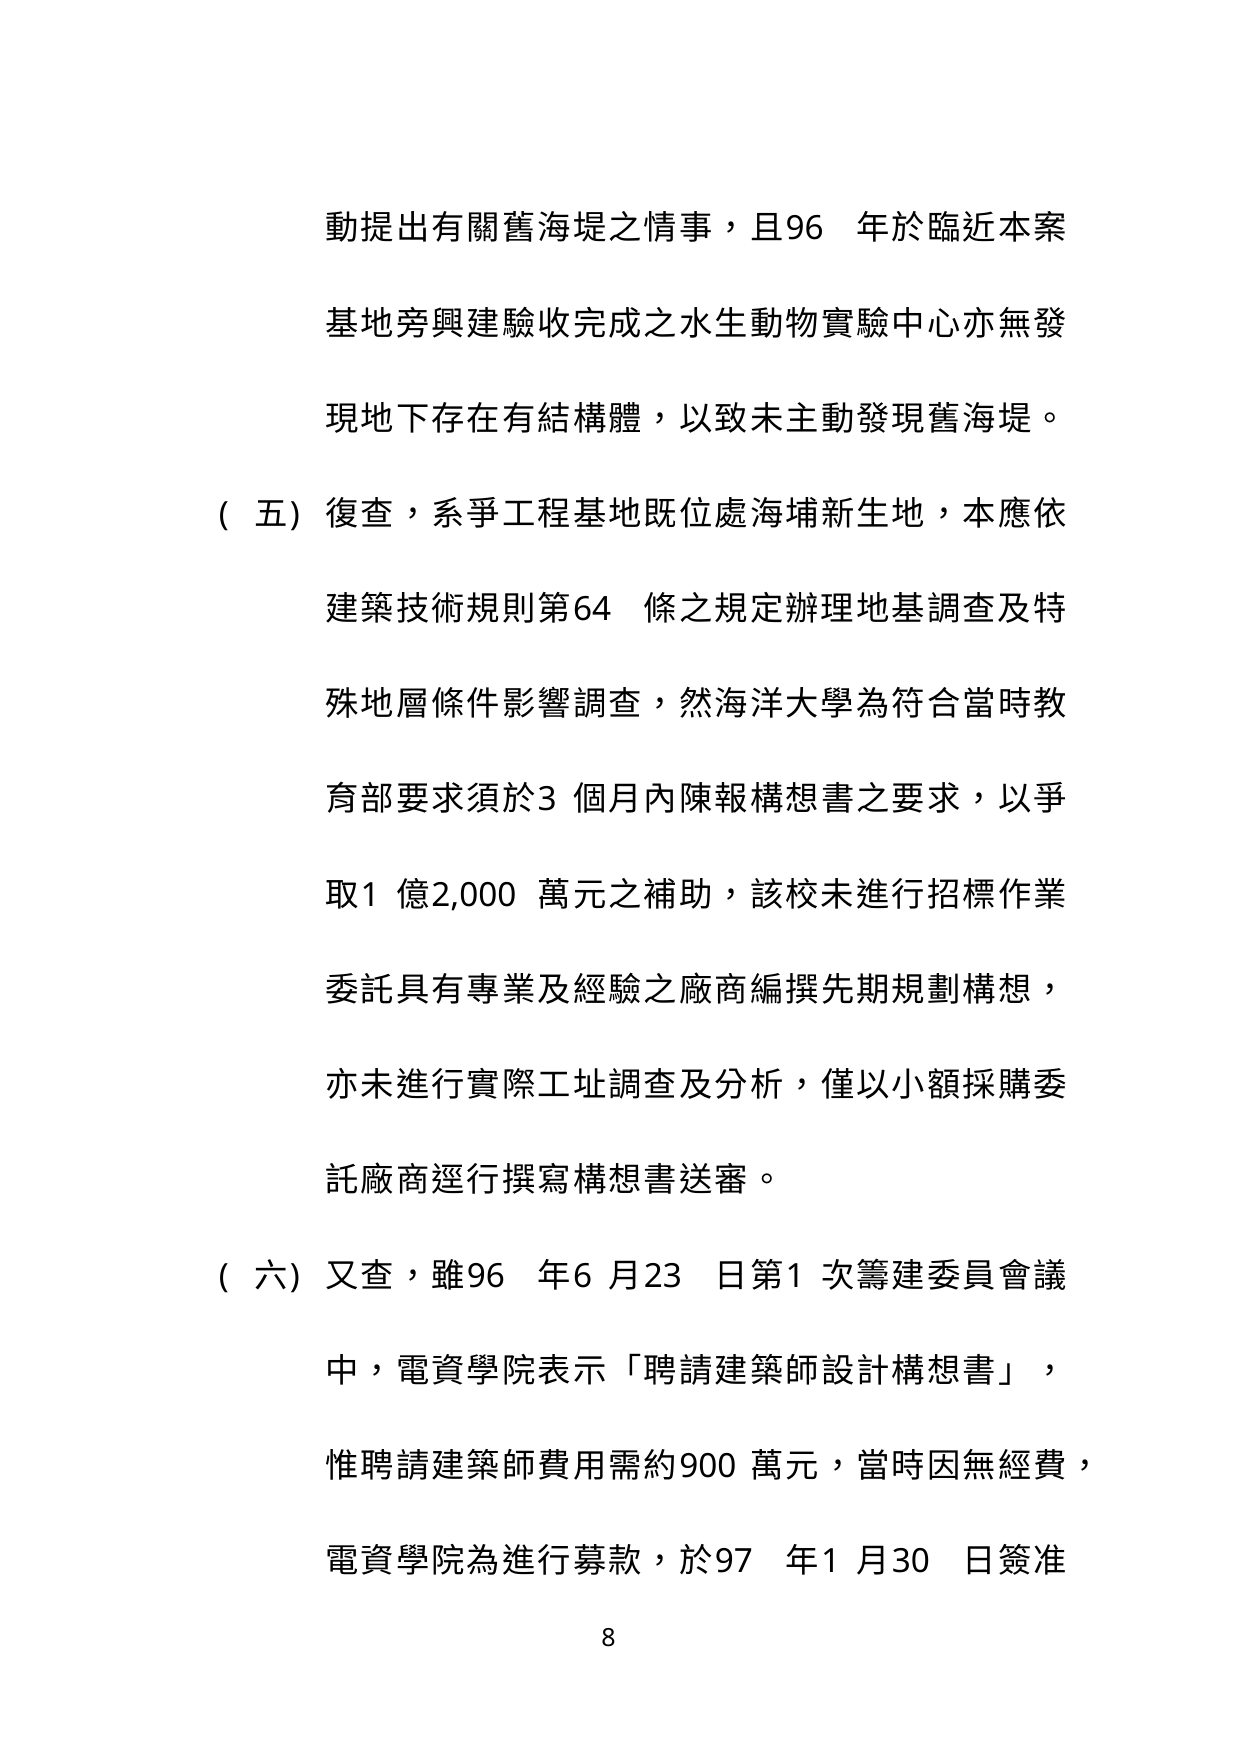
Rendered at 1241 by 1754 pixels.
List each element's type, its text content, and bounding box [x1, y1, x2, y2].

subtitle 復查，系爭工程基地既位處海埔新生地，本應依建築技術規則第64條之規定辦理地基調查及特殊地層條件影響調查，然海洋大學為符合當時教育部要求須於3個月內陳報構想書之要求，以爭取1億2,000萬元之補助，該校未進行招標作業委託具有專業及經驗之廠商編撰先期規劃構想，亦未進行實際工址調查及分析，僅以小額採購委託廠商逕行撰寫構想書送審。 [219, 463, 1069, 1225]
